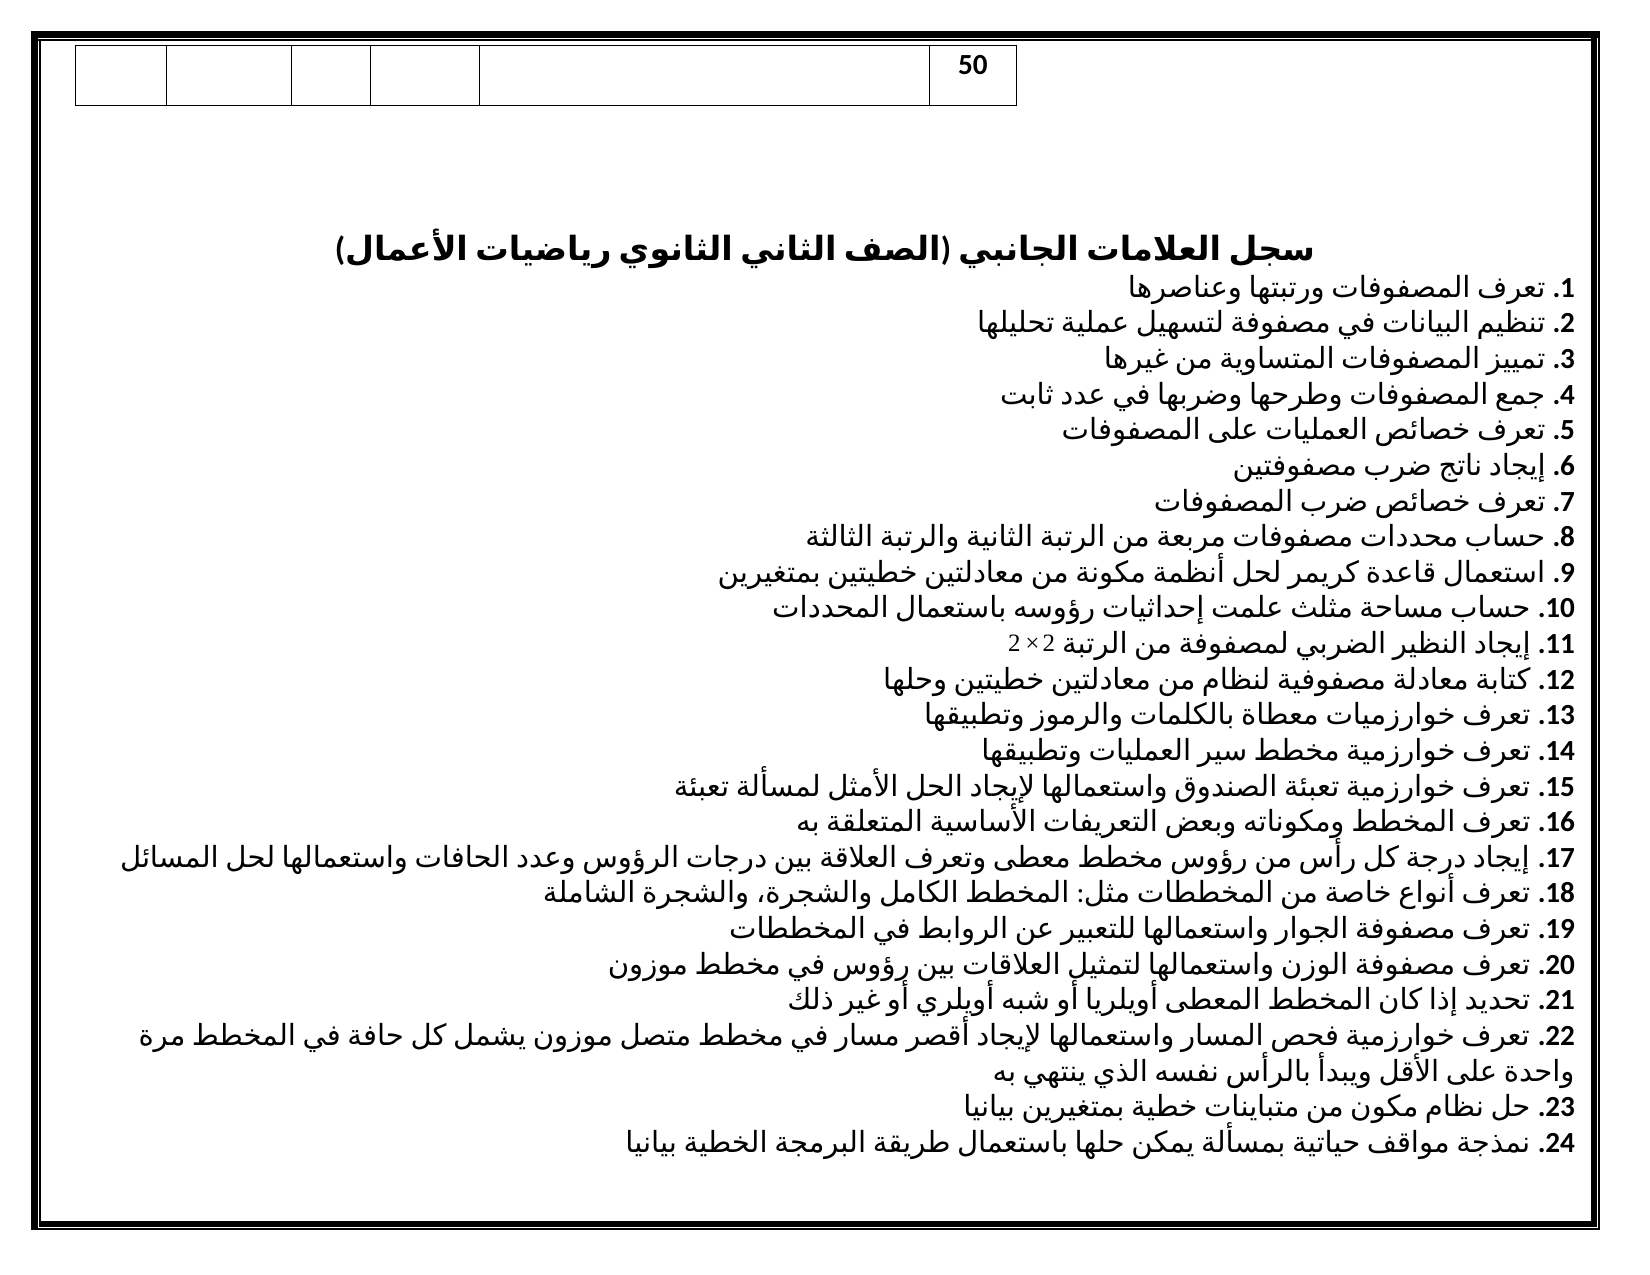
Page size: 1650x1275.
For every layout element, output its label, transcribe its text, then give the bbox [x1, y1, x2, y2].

text 12. كتابة معادلة مصفوفية لنظام من معادلتين خطيتين وحلها [75, 661, 1575, 696]
text 7. تعرف خصائص ضرب المصفوفات [75, 483, 1575, 518]
text 4. جمع المصفوفات وطرحها وضربها في عدد ثابت [75, 376, 1575, 411]
text 13. تعرف خوارزميات معطاة بالكلمات والرموز وتطبيقها [75, 696, 1575, 732]
text 6. إيجاد ناتج ضرب مصفوفتين [75, 447, 1575, 483]
text 2. تنظيم البيانات في مصفوفة لتسهيل عملية تحليلها [75, 304, 1575, 340]
table_cell [76, 46, 166, 105]
text 8. حساب محددات مصفوفات مربعة من الرتبة الثانية والرتبة الثالثة [75, 518, 1575, 554]
table_cell 50 [930, 46, 1016, 105]
table_cell [371, 46, 479, 105]
text 22. تعرف خوارزمية فحص المسار واستعمالها لإيجاد أقصر مسار في مخطط متصل موزون يشمل كل حافة في المخطط مرة واحدة على الأقل ويبدأ بالرأس نفسه الذي ينتهي به [75, 1017, 1575, 1088]
text 5. تعرف خصائص العمليات على المصفوفات [75, 411, 1575, 447]
text 21. تحديد إذا كان المخطط المعطى أويلريا أو شبه أويلري أو غير ذلك [75, 981, 1575, 1017]
text 24. نمذجة مواقف حياتية بمسألة يمكن حلها باستعمال طريقة البرمجة الخطية بيانيا [75, 1124, 1575, 1159]
text 19. تعرف مصفوفة الجوار واستعمالها للتعبير عن الروابط في المخططات [75, 910, 1575, 946]
text 16. تعرف المخطط ومكوناته وبعض التعريفات الأساسية المتعلقة به [75, 803, 1575, 839]
text 9. استعمال قاعدة كريمر لحل أنظمة مكونة من معادلتين خطيتين بمتغيرين [75, 554, 1575, 589]
text 18. تعرف أنواع خاصة من المخططات مثل: المخطط الكامل والشجرة، والشجرة الشاملة [75, 874, 1575, 910]
table_cell [292, 46, 370, 105]
text 15. تعرف خوارزمية تعبئة الصندوق واستعمالها لإيجاد الحل الأمثل لمسألة تعبئة [75, 768, 1575, 803]
text سجل العلامات الجانبي (الصف الثاني الثانوي رياضيات الأعمال) [75, 228, 1575, 269]
text 1. تعرف المصفوفات ورتبتها وعناصرها [75, 269, 1575, 304]
text 20. تعرف مصفوفة الوزن واستعمالها لتمثيل العلاقات بين رؤوس في مخطط موزون [75, 946, 1575, 981]
text 10. حساب مساحة مثلث علمت إحداثيات رؤوسه باستعمال المحددات [75, 589, 1575, 625]
table_cell [480, 46, 929, 105]
text 3. تمييز المصفوفات المتساوية من غيرها [75, 340, 1575, 376]
text 17. إيجاد درجة كل رأس من رؤوس مخطط معطى وتعرف العلاقة بين درجات الرؤوس وعدد الحافات واستعمالها لحل المسائل [75, 839, 1575, 874]
text 23. حل نظام مكون من متباينات خطية بمتغيرين بيانيا [75, 1088, 1575, 1124]
table_cell [167, 46, 291, 105]
text 11. إيجاد النظير الضربي لمصفوفة من الرتبة [75, 625, 1575, 661]
text 14. تعرف خوارزمية مخطط سير العمليات وتطبيقها [75, 732, 1575, 768]
